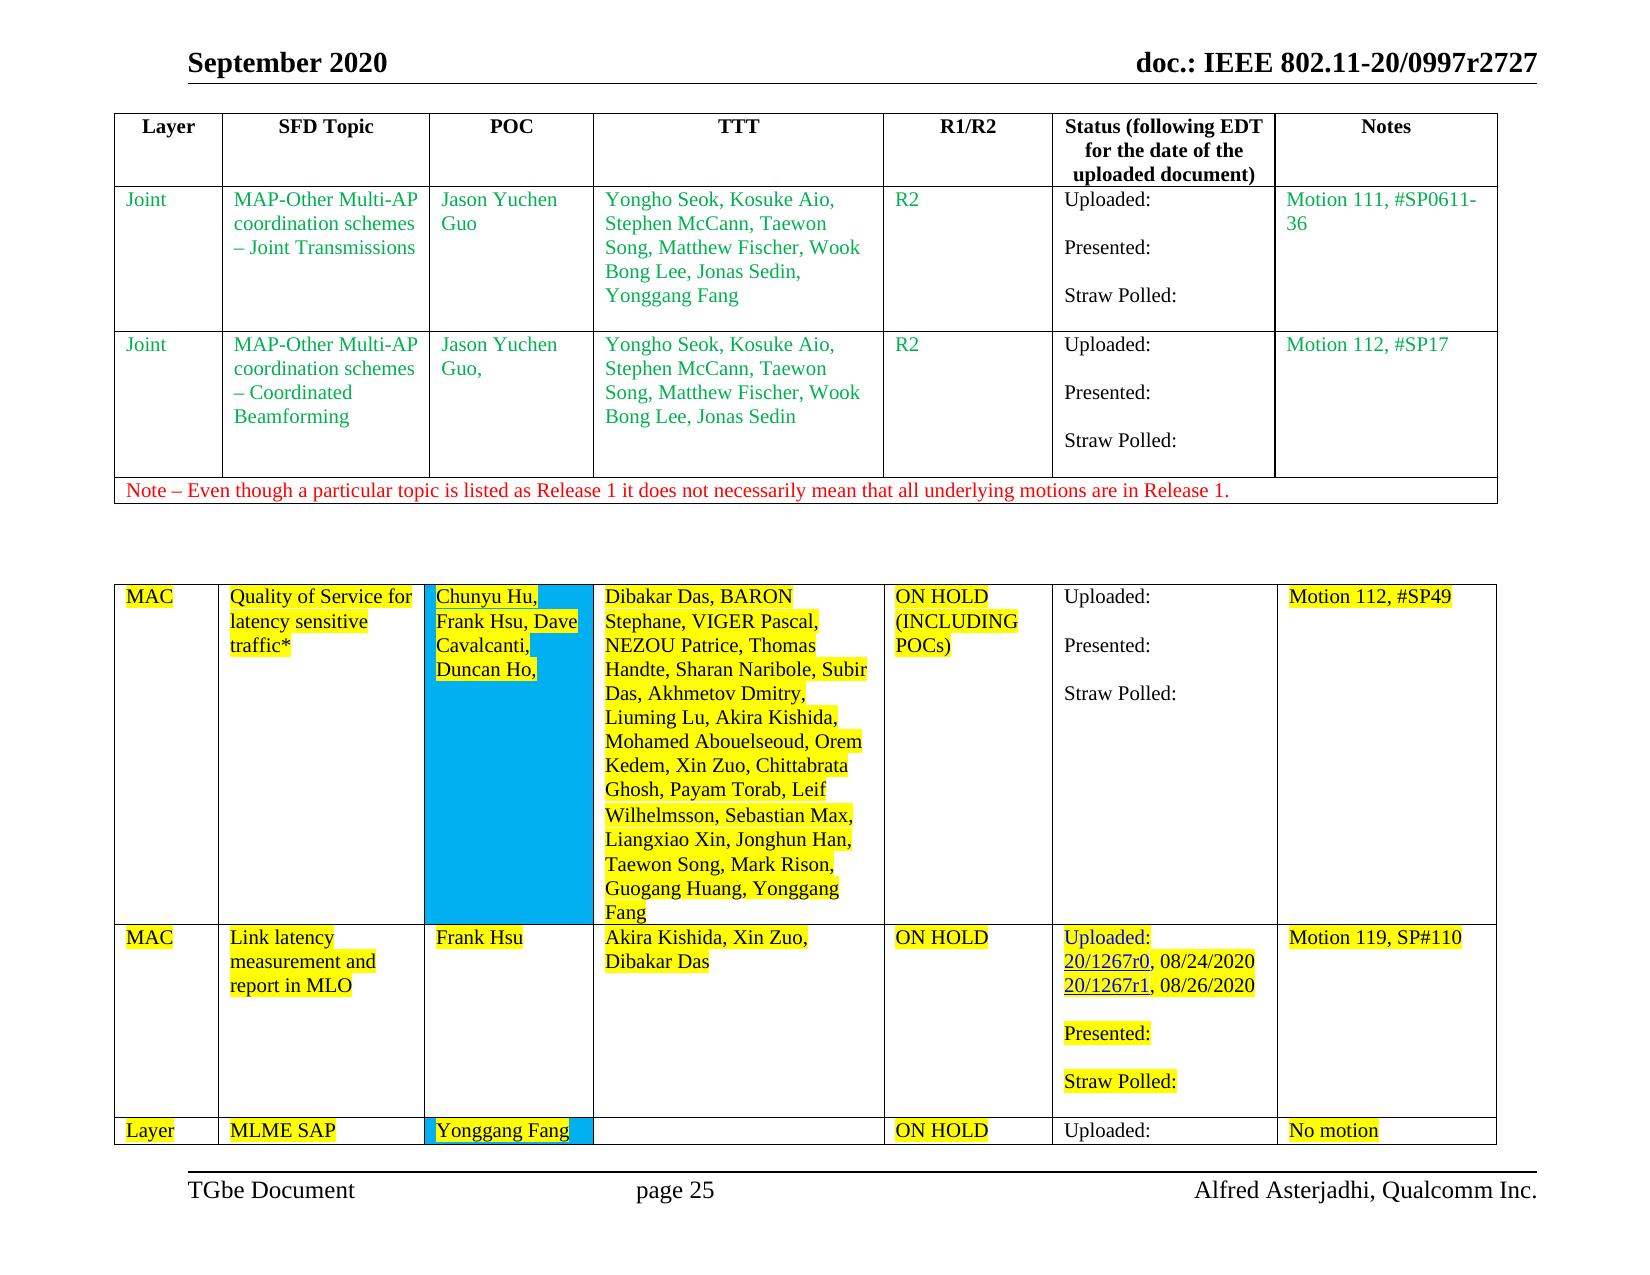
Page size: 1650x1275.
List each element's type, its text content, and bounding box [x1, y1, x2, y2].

table_cell Akira Kishida, Xin Zuo, Dibakar Das [594, 925, 884, 1117]
table_cell Uploaded: Presented: Straw Polled: [1053, 187, 1274, 331]
table_cell Joint [115, 332, 222, 477]
table_header Quality of Service for latency sensitive traffic* [219, 585, 424, 924]
table_header Layer [115, 114, 222, 186]
table_header Chunyu Hu, Frank Hsu, Dave Cavalcanti, Duncan Ho, [425, 585, 593, 924]
table_header TTT [594, 114, 883, 186]
table_header ON HOLD (INCLUDING POCs) [885, 585, 1052, 924]
table_cell ON HOLD [885, 925, 1052, 1117]
table_header Dibakar Das, BARON Stephane, VIGER Pascal, NEZOU Patrice, Thomas Handte, Sharan Naribole, Subir Das, Akhmetov Dmitry, Liuming Lu, Akira Kishida, Mohamed Abouelseoud, Orem Kedem, Xin Zuo, Chittabrata Ghosh, Payam Torab, Leif Wilhelmsson, Sebastian Max, Liangxiao Xin, Jonghun Han, Taewon Song, Mark Rison, Guogang Huang, Yonggang Fang [594, 585, 884, 924]
table_cell MAP-Other Multi-AP coordination schemes – Joint Transmissions [223, 187, 429, 331]
table_cell No motion [1278, 1118, 1496, 1144]
table_header POC [430, 114, 593, 186]
table_header MAC [115, 585, 218, 924]
table_cell Uploaded: 20/1267r0, 08/24/2020 20/1267r1, 08/26/2020 Presented: Straw Polled: [1053, 925, 1277, 1117]
table_cell Frank Hsu [425, 925, 593, 1117]
table_header Status (following EDT for the date of the uploaded document) [1053, 114, 1274, 186]
table_cell Layer management [115, 1118, 218, 1144]
table_cell Yongho Seok, Kosuke Aio, Stephen McCann, Taewon Song, Matthew Fischer, Wook Bong Lee, Jonas Sedin [594, 332, 883, 477]
table_cell Motion 119, SP#110 [1278, 925, 1496, 1117]
table_header SFD Topic [223, 114, 429, 186]
table_cell [594, 1118, 884, 1144]
table_header Motion 112, #SP49 [1278, 585, 1496, 924]
table_cell Motion 112, #SP17 [1276, 332, 1497, 477]
table_cell ON HOLD [885, 1118, 1052, 1144]
table_header R1/R2 [884, 114, 1052, 186]
table_cell Joint [115, 187, 222, 331]
table_cell Uploaded: Presented: Straw Polled: [1053, 332, 1274, 477]
table_cell MAP-Other Multi-AP coordination schemes – Coordinated Beamforming [223, 332, 429, 477]
table_cell Note – Even though a particular topic is listed as Release 1 it does not necessarily mean that all underlying motions are in Release 1. [115, 478, 1497, 503]
table_cell R2 [884, 332, 1052, 477]
table_header Notes [1276, 114, 1497, 186]
table_cell Yongho Seok, Kosuke Aio, Stephen McCann, Taewon Song, Matthew Fischer, Wook Bong Lee, Jonas Sedin, Yonggang Fang [594, 187, 883, 331]
table_cell MAC [115, 925, 218, 1117]
table_cell Jason Yuchen Guo [430, 187, 593, 331]
table_cell Yonggang Fang [425, 1118, 593, 1144]
table_cell Uploaded: Presented: Straw Polled: [1053, 1118, 1277, 1144]
table_cell Jason Yuchen Guo, [430, 332, 593, 477]
table_cell Link latency measurement and report in MLO [219, 925, 424, 1117]
table_cell MLME SAP interface* [219, 1118, 424, 1144]
table_cell Motion 111, #SP0611-36 [1276, 187, 1497, 331]
table_header Uploaded: Presented: Straw Polled: [1053, 585, 1277, 924]
table_cell R2 [884, 187, 1052, 331]
